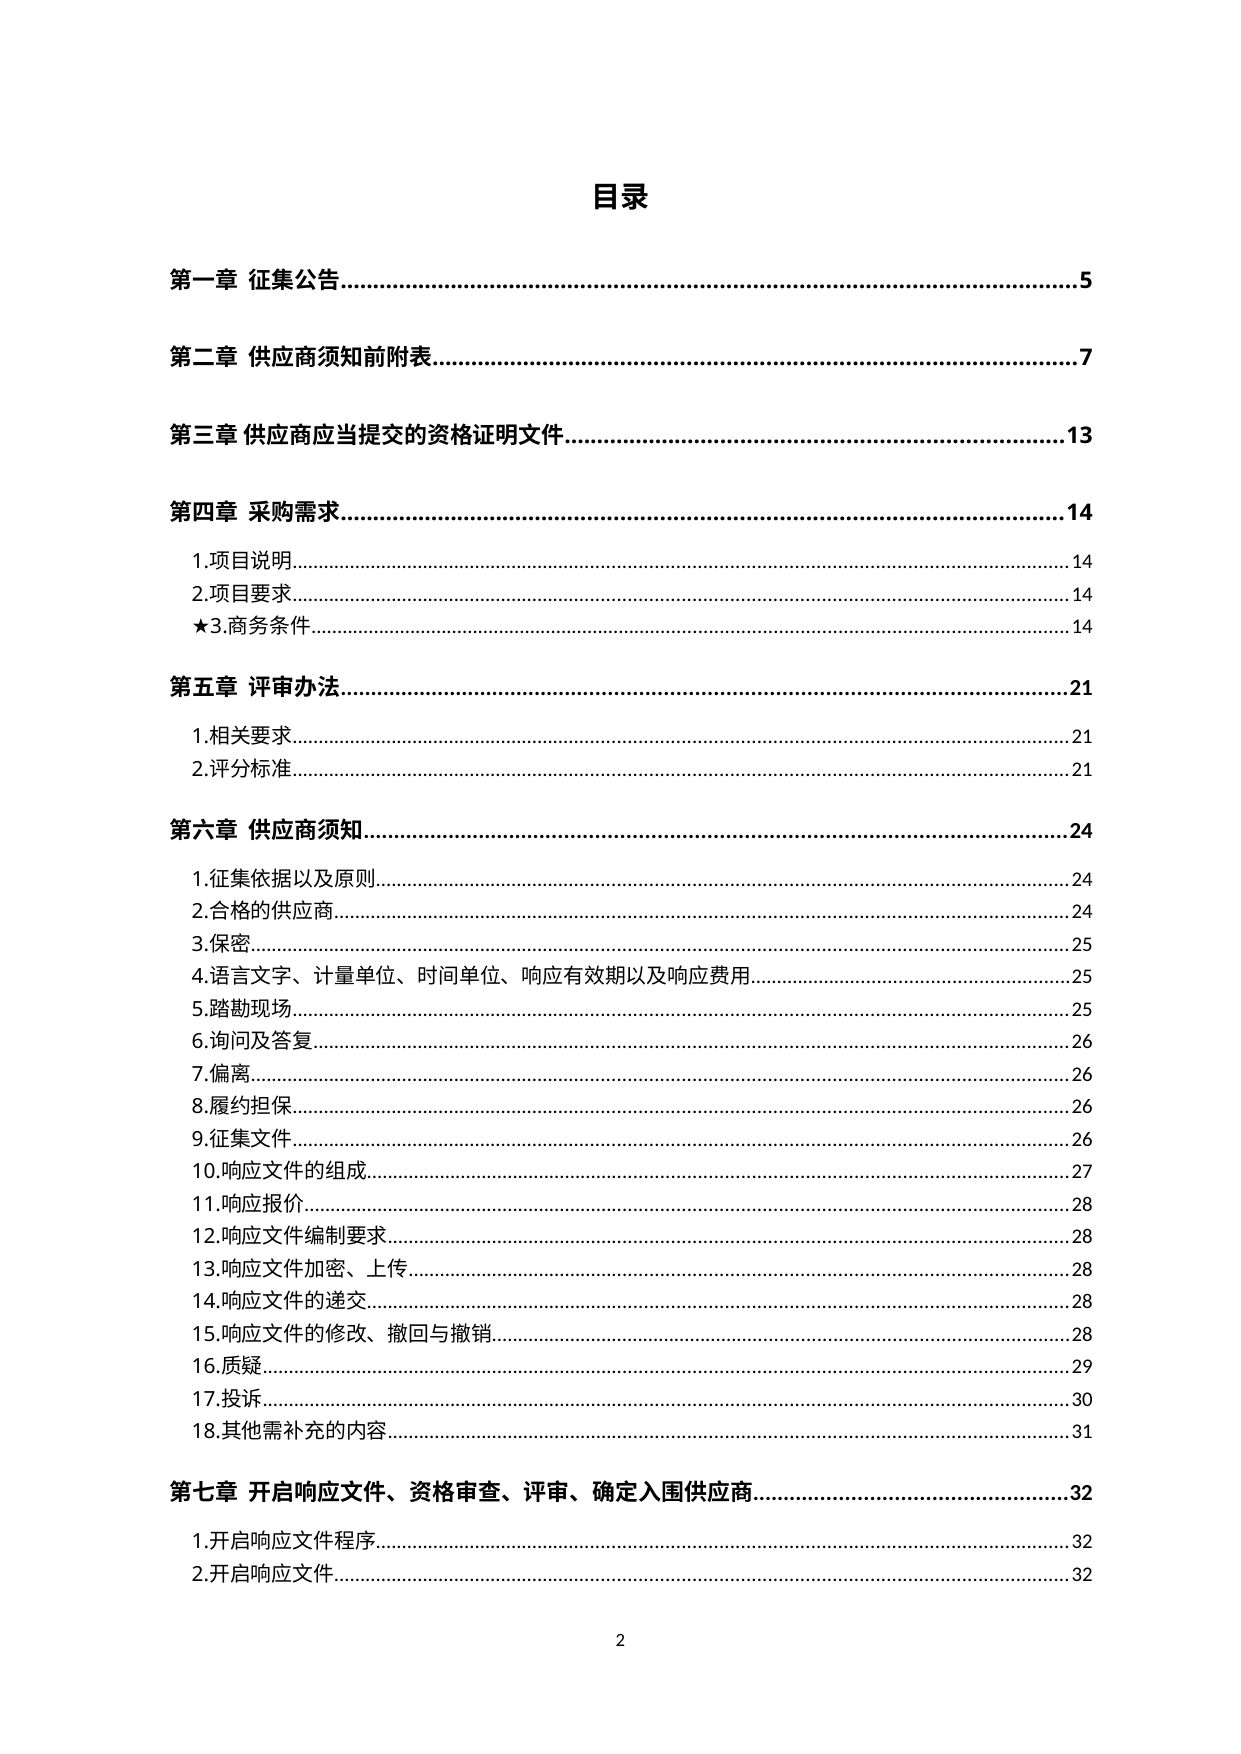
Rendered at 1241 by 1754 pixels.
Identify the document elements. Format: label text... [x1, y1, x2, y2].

text 13.响应文件加密、上传 28 [191, 1251, 1092, 1283]
text 2.合格的供应商 24 [191, 893, 1092, 926]
text 2.开启响应文件 32 [191, 1556, 1092, 1588]
text 6.询问及答复 26 [191, 1023, 1092, 1056]
text 1.相关要求 21 [191, 718, 1092, 751]
text 9.征集文件 26 [191, 1121, 1092, 1153]
text 第二章 供应商须知前附表 7 [169, 323, 1092, 388]
text 15.响应文件的修改、撤回与撤销 28 [191, 1316, 1092, 1348]
text 第四章 采购需求 14 [169, 478, 1092, 543]
text 10.响应文件的组成 27 [191, 1153, 1092, 1186]
text 14.响应文件的递交 28 [191, 1283, 1092, 1316]
text 5.踏勘现场 25 [191, 991, 1092, 1023]
text 第六章 供应商须知 24 [169, 796, 1092, 861]
text 1.项目说明 14 [191, 543, 1092, 576]
text 17.投诉 30 [191, 1381, 1092, 1413]
text ★3.商务条件 14 [191, 608, 1092, 641]
text 11.响应报价 28 [191, 1186, 1092, 1218]
text 1.征集依据以及原则 24 [191, 861, 1092, 893]
text 16.质疑 29 [191, 1348, 1092, 1381]
text 3.保密 25 [191, 926, 1092, 958]
text 7.偏离 26 [191, 1056, 1092, 1088]
text 第三章 供应商应当提交的资格证明文件 13 [169, 401, 1092, 466]
text 18.其他需补充的内容 31 [191, 1413, 1092, 1446]
text 第五章 评审办法 21 [169, 653, 1092, 718]
text 4.语言文字、计量单位、时间单位、响应有效期以及响应费用 25 [191, 958, 1092, 991]
text 8.履约担保 26 [191, 1088, 1092, 1121]
text 第一章 征集公告 5 [169, 246, 1092, 311]
text 2.评分标准 21 [191, 751, 1092, 783]
text 第七章 开启响应文件、资格审查、评审、确定入围供应商 32 [169, 1458, 1092, 1523]
text 2.项目要求 14 [191, 576, 1092, 608]
text 目录 [148, 162, 1092, 227]
text 12.响应文件编制要求 28 [191, 1218, 1092, 1251]
text 1.开启响应文件程序 32 [191, 1523, 1092, 1556]
